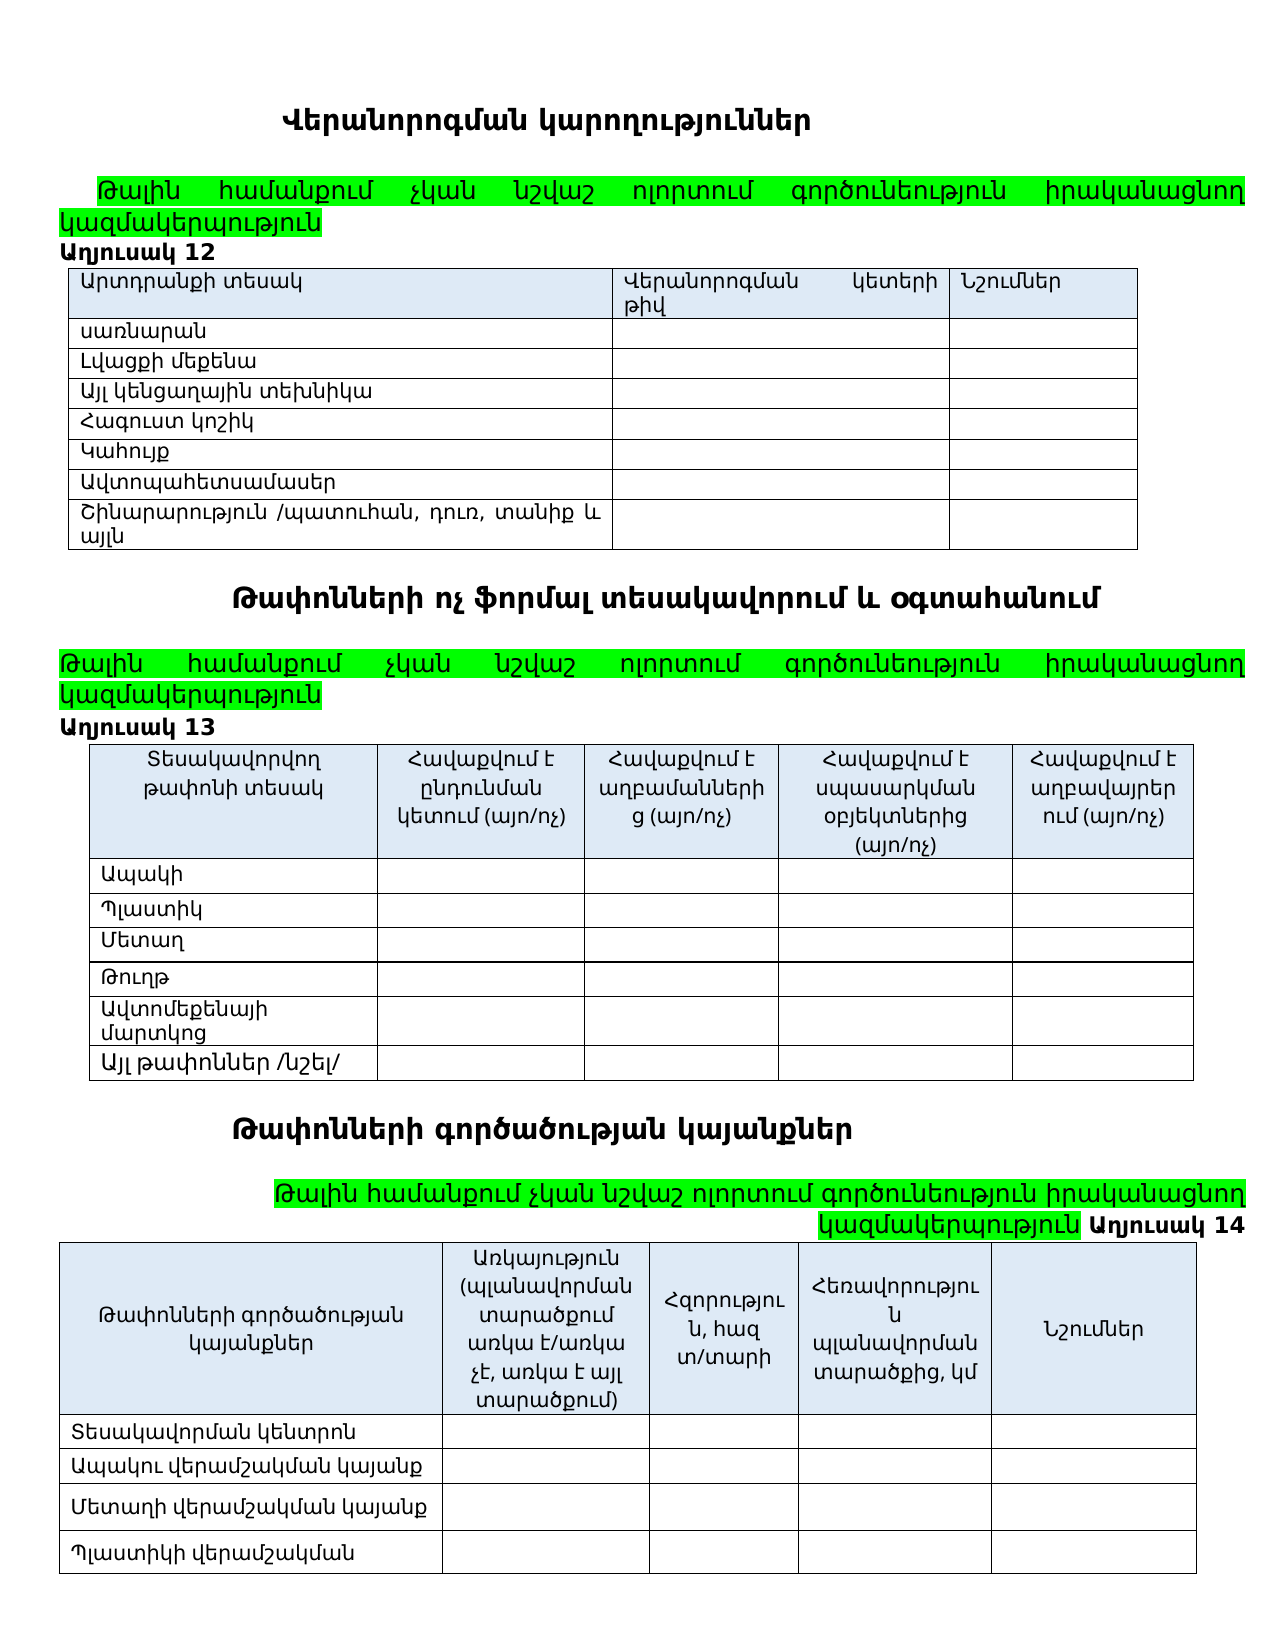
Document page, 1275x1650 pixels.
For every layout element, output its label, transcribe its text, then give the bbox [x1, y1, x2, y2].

text Վերանորոգման կարողություններ [59, 103, 1245, 137]
table_cell [950, 500, 1137, 548]
table_header Հավաքվում է աղբավայրերում (այո/ոչ) [1013, 745, 1193, 858]
table_cell [378, 997, 584, 1045]
table_cell [779, 928, 1012, 961]
table_cell Այլ կենցաղային տեխնիկա [69, 379, 612, 408]
table_cell [799, 1415, 991, 1448]
table_cell [650, 1449, 798, 1482]
table_header Հեռավորություն պլանավորման տարածքից, կմ [799, 1243, 991, 1414]
table_cell [1013, 859, 1193, 893]
table_cell Այլ թափոններ /նշել/ [90, 1046, 377, 1080]
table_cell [60, 1531, 442, 1573]
table_cell [443, 1484, 649, 1529]
table_header Վերանորոգման կետերի թիվ [613, 269, 949, 318]
list Թափոնների գործածության կայանքներ [231, 1112, 1245, 1146]
table_cell [613, 409, 949, 438]
table_cell [779, 894, 1012, 927]
table_cell [443, 1531, 649, 1573]
table_cell սառնարան [69, 319, 612, 348]
table_cell [950, 319, 1137, 348]
table_cell [378, 1046, 584, 1080]
table_cell Ապակի [90, 859, 377, 893]
table_cell [799, 1531, 991, 1573]
table_cell [1013, 997, 1193, 1045]
table_cell [585, 997, 778, 1045]
table_cell Թուղթ [90, 963, 377, 996]
table_cell [378, 928, 584, 961]
table_cell [585, 894, 778, 927]
table_cell [585, 963, 778, 996]
table_cell [613, 349, 949, 378]
table_header Հզորություն, հազ տ/տարի [650, 1243, 798, 1414]
table_cell Մետաղի վերամշակման կայանք [60, 1484, 442, 1529]
table_cell Պլաստիկ [90, 894, 377, 927]
table_cell [1013, 928, 1193, 961]
text Թալին համանքում չկան նշվաշ ոլորտում գործունեություն իրականացնող կազմակերպություն Աղյուսակ 13 [59, 678, 1245, 741]
table_cell [950, 349, 1137, 378]
table_cell [443, 1449, 649, 1482]
table_header Հավաքվում է ընդունման կետում (այո/ոչ) [378, 745, 584, 858]
table_cell [799, 1449, 991, 1482]
table_cell [613, 319, 949, 348]
table_cell Կահույք [69, 440, 612, 469]
table_cell [585, 928, 778, 961]
table_cell [650, 1415, 798, 1448]
table_cell [950, 379, 1137, 408]
table_cell [992, 1484, 1196, 1529]
table_cell [650, 1531, 798, 1573]
text Աղյուսակ 12 [59, 239, 1245, 266]
table_cell [585, 1046, 778, 1080]
table_cell [1013, 894, 1193, 927]
table_cell Ավտոմեքենայի մարտկոց [90, 997, 377, 1045]
table_cell Լվացքի մեքենա [69, 349, 612, 378]
table_cell Մետաղ [90, 928, 377, 961]
table_header Հավաքվում է սպասարկման օբյեկտներից (այո/ոչ) [779, 745, 1012, 858]
text Թալին համանքում չկան նշվաշ ոլորտում գործունեություն իրականացնող կազմակերպություն [59, 176, 1245, 237]
table_cell Ավտոպահետսամասեր [69, 470, 612, 499]
table_cell [992, 1531, 1196, 1573]
table_cell [992, 1415, 1196, 1448]
table_cell [779, 859, 1012, 893]
table_cell [779, 997, 1012, 1045]
table_header Հավաքվում է աղբամաններից (այո/ոչ) [585, 745, 778, 858]
table_cell [779, 1046, 1012, 1080]
table_cell Տեսակավորման կենտրոն [60, 1415, 442, 1448]
table_cell [992, 1449, 1196, 1482]
table_header Արտդրանքի տեսակ [69, 269, 612, 318]
table_cell [378, 963, 584, 996]
table_cell [613, 470, 949, 499]
table_cell [585, 859, 778, 893]
table_cell [613, 379, 949, 408]
table_cell [799, 1484, 991, 1529]
table_header Առկայություն (պլանավորման տարածքում առկա է/առկա չէ, առկա է այլ տարածքում) [443, 1243, 649, 1414]
text Թալին համանքում չկան նշվաշ ոլորտում գործունեություն իրականացնող կազմակերպություն Աղյուսակ 14 [59, 1179, 1245, 1240]
table_cell [613, 500, 949, 548]
table_cell [613, 440, 949, 469]
table_header Թափոնների գործածության կայանքներ [60, 1243, 442, 1414]
table_cell [378, 894, 584, 927]
table_header Նշումներ [992, 1243, 1196, 1414]
list Թափոնների ոչ ֆորմալ տեսակավորում և օգտահանում [231, 581, 1245, 615]
table_cell Ապակու վերամշակման կայանք [60, 1449, 442, 1482]
table_cell [443, 1415, 649, 1448]
table_cell [1013, 1046, 1193, 1080]
table_cell [1013, 963, 1193, 996]
table_cell [378, 859, 584, 893]
table_cell Հագուստ կոշիկ [69, 409, 612, 438]
table_cell [950, 440, 1137, 469]
table_header Տեսակավորվող թափոնի տեսակ [90, 745, 377, 858]
table_cell Շինարարություն /պատուհան, դուռ, տանիք և այլն [69, 500, 612, 548]
table_cell [779, 963, 1012, 996]
table_cell [650, 1484, 798, 1529]
table_header Նշումներ [950, 269, 1137, 318]
table_cell [950, 470, 1137, 499]
table_cell [950, 409, 1137, 438]
